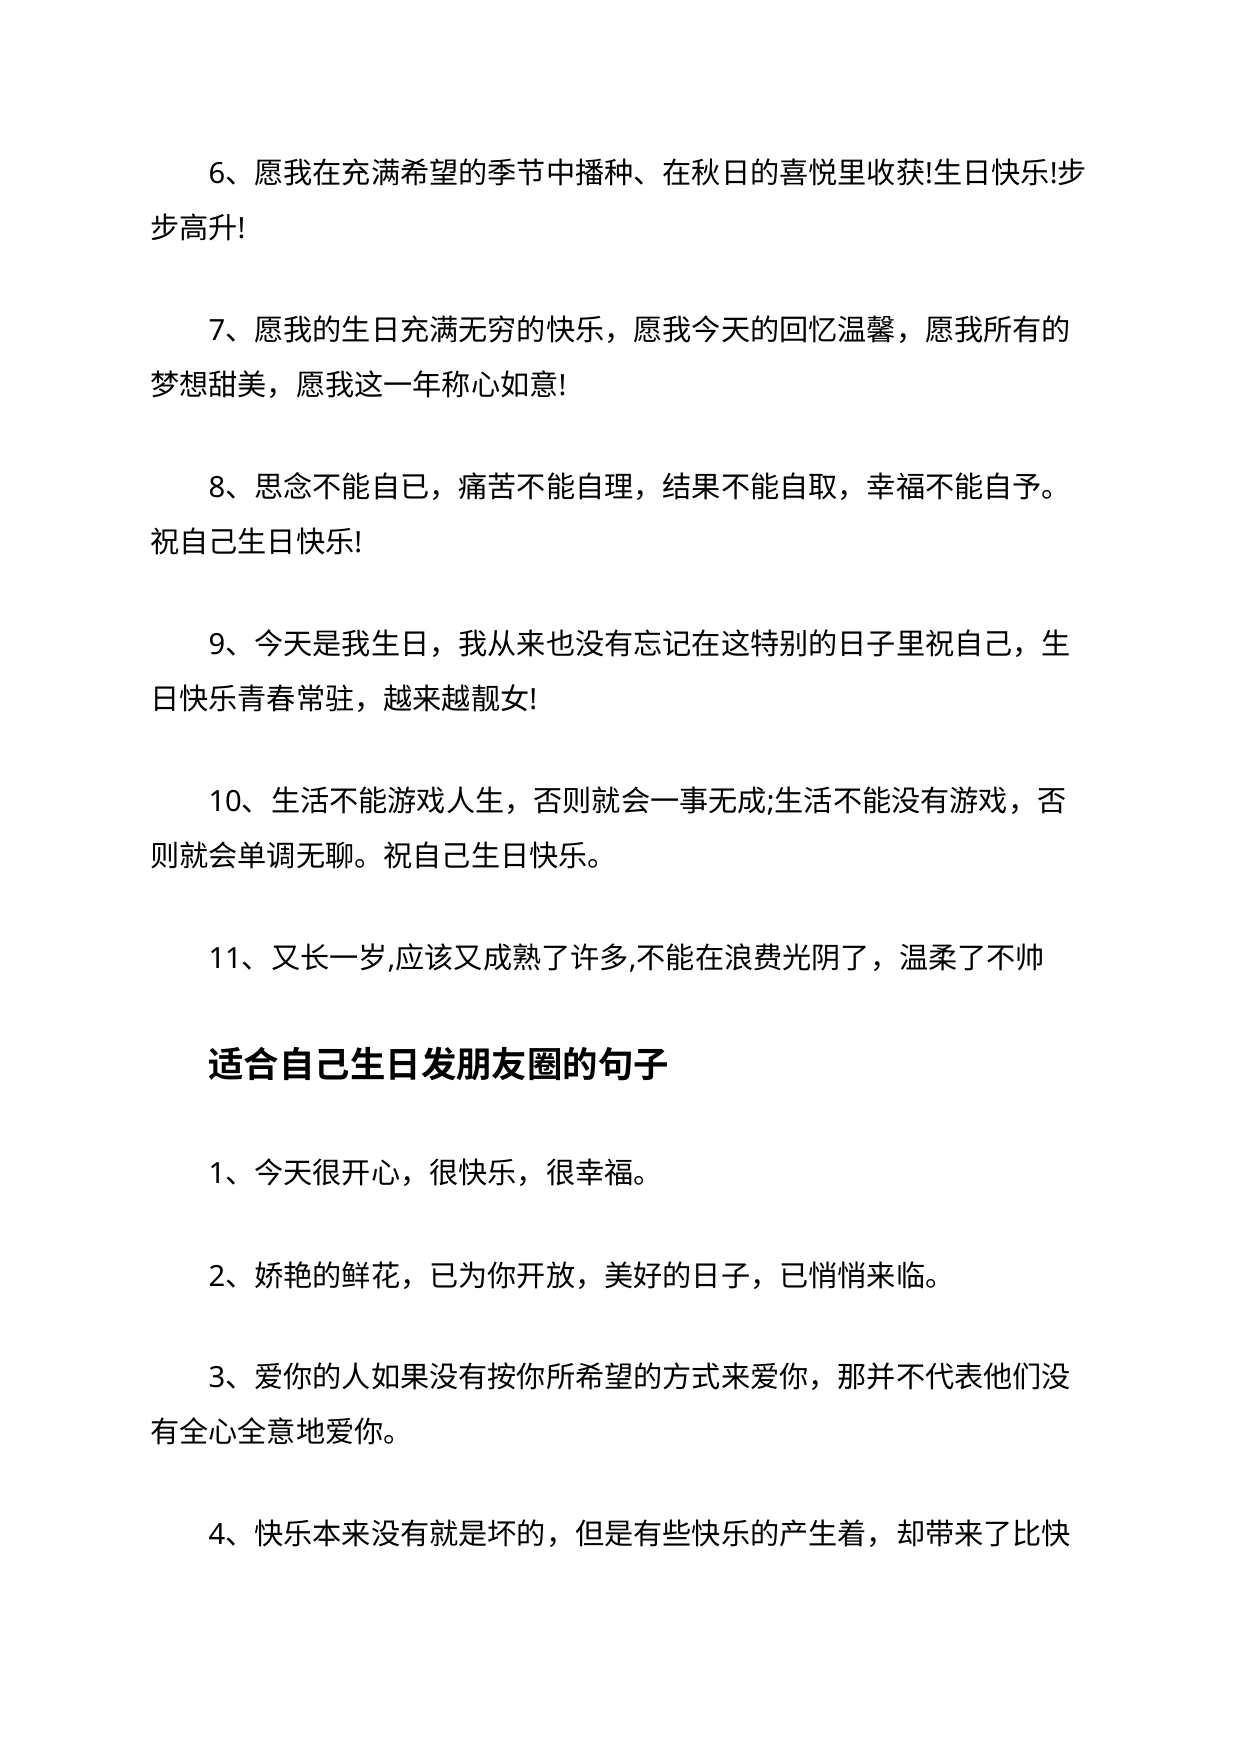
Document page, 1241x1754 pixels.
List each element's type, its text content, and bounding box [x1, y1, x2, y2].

text 11、又长一岁,应该又成熟了许多,不能在浪费光阴了，温柔了不帅 [150, 935, 1090, 977]
text 1、今天很开心，很快乐，很幸福。 [150, 1150, 1090, 1192]
text 10、生活不能游戏人生，否则就会一事无成;生活不能没有游戏，否则就会单调无聊。祝自己生日快乐。 [150, 778, 1090, 875]
text 适合自己生日发朋友圈的句子 [150, 1037, 1090, 1088]
text 6、愿我在充满希望的季节中播种、在秋日的喜悦里收获!生日快乐!步步高升! [150, 150, 1090, 247]
text 3、爱你的人如果没有按你所希望的方式来爱你，那并不代表他们没有全心全意地爱你。 [150, 1354, 1090, 1451]
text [150, 1511, 1090, 1553]
text 8、思念不能自已，痛苦不能自理，结果不能自取，幸福不能自予。祝自己生日快乐! [150, 464, 1090, 561]
text 7、愿我的生日充满无穷的快乐，愿我今天的回忆温馨，愿我所有的梦想甜美，愿我这一年称心如意! [150, 307, 1090, 404]
text 9、今天是我生日，我从来也没有忘记在这特别的日子里祝自己，生日快乐青春常驻，越来越靓女! [150, 621, 1090, 718]
text 2、娇艳的鲜花，已为你开放，美好的日子，已悄悄来临。 [150, 1252, 1090, 1294]
